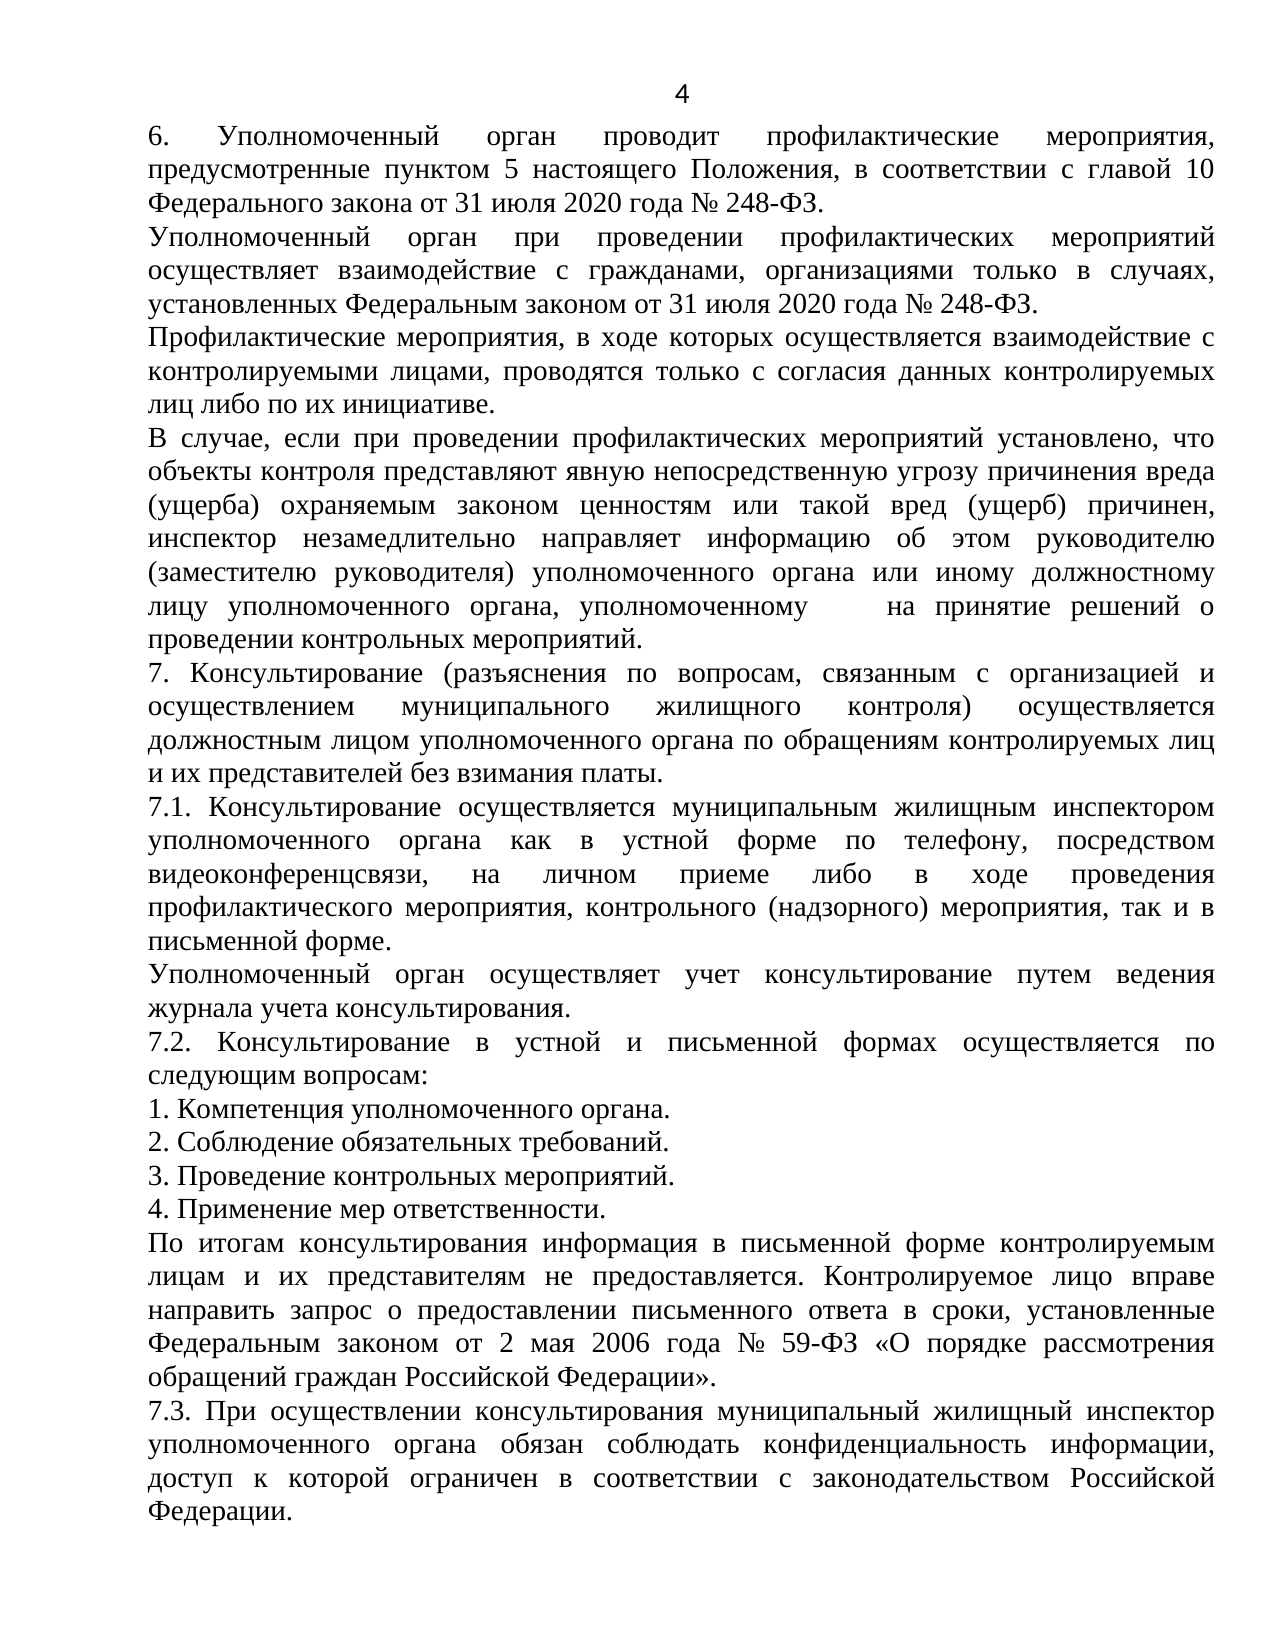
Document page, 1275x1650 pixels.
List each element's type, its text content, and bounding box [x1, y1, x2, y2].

text 6. Уполномоченный орган проводит профилактические мероприятия, предусмотренные пунктом 5 настоящего Положения, в соответствии с главой 10 Федерального закона от 31 июля 2020 года № 248-ФЗ. [148, 118, 1216, 219]
text Уполномоченный орган осуществляет учет консультирование путем ведения журнала учета консультирования. [148, 957, 1216, 1024]
text По итогам консультирования информация в письменной форме контролируемым лицам и их представителям не предоставляется. Контролируемое лицо вправе направить запрос о предоставлении письменного ответа в сроки, установленные Федеральным законом от 2 мая 2006 года № 59-ФЗ «О порядке рассмотрения обращений граждан Российской Федерации». [148, 1225, 1216, 1393]
text 3. Проведение контрольных мероприятий. [148, 1158, 1216, 1191]
text 7.2. Консультирование в устной и письменной формах осуществляется по следующим вопросам: [148, 1024, 1216, 1091]
text 7.1. Консультирование осуществляется муниципальным жилищным инспектором уполномоченного органа как в устной форме по телефону, посредством видеоконференцсвязи, на личном приеме либо в ходе проведения профилактического мероприятия, контрольного (надзорного) мероприятия, так и в письменной форме. [148, 789, 1216, 957]
text В случае, если при проведении профилактических мероприятий установлено, что объекты контроля представляют явную непосредственную угрозу причинения вреда (ущерба) охраняемым законом ценностям или такой вред (ущерб) причинен, инспектор незамедлительно направляет информацию об этом руководителю (заместителю руководителя) уполномоченного органа или иному должностному лицу уполномоченного органа, уполномоченному на принятие решений о проведении контрольных мероприятий. [148, 420, 1216, 655]
text 2. Соблюдение обязательных требований. [148, 1124, 1216, 1158]
text 4. Применение мер ответственности. [148, 1191, 1216, 1225]
text Уполномоченный орган при проведении профилактических мероприятий осуществляет взаимодействие с гражданами, организациями только в случаях, установленных Федеральным законом от 31 июля 2020 года № 248-ФЗ. [148, 219, 1216, 319]
text 7. Консультирование (разъяснения по вопросам, связанным с организацией и осуществлением муниципального жилищного контроля) осуществляется должностным лицом уполномоченного органа по обращениям контролируемых лиц и их представителей без взимания платы. [148, 655, 1216, 789]
text 7.3. При осуществлении консультирования муниципальный жилищный инспектор уполномоченного органа обязан соблюдать конфиденциальность информации, доступ к которой ограничен в соответствии с законодательством Российской Федерации. [148, 1393, 1216, 1527]
text 1. Компетенция уполномоченного органа. [148, 1091, 1216, 1124]
text Профилактические мероприятия, в ходе которых осуществляется взаимодействие с контролируемыми лицами, проводятся только с согласия данных контролируемых лиц либо по их инициативе. [148, 319, 1216, 420]
